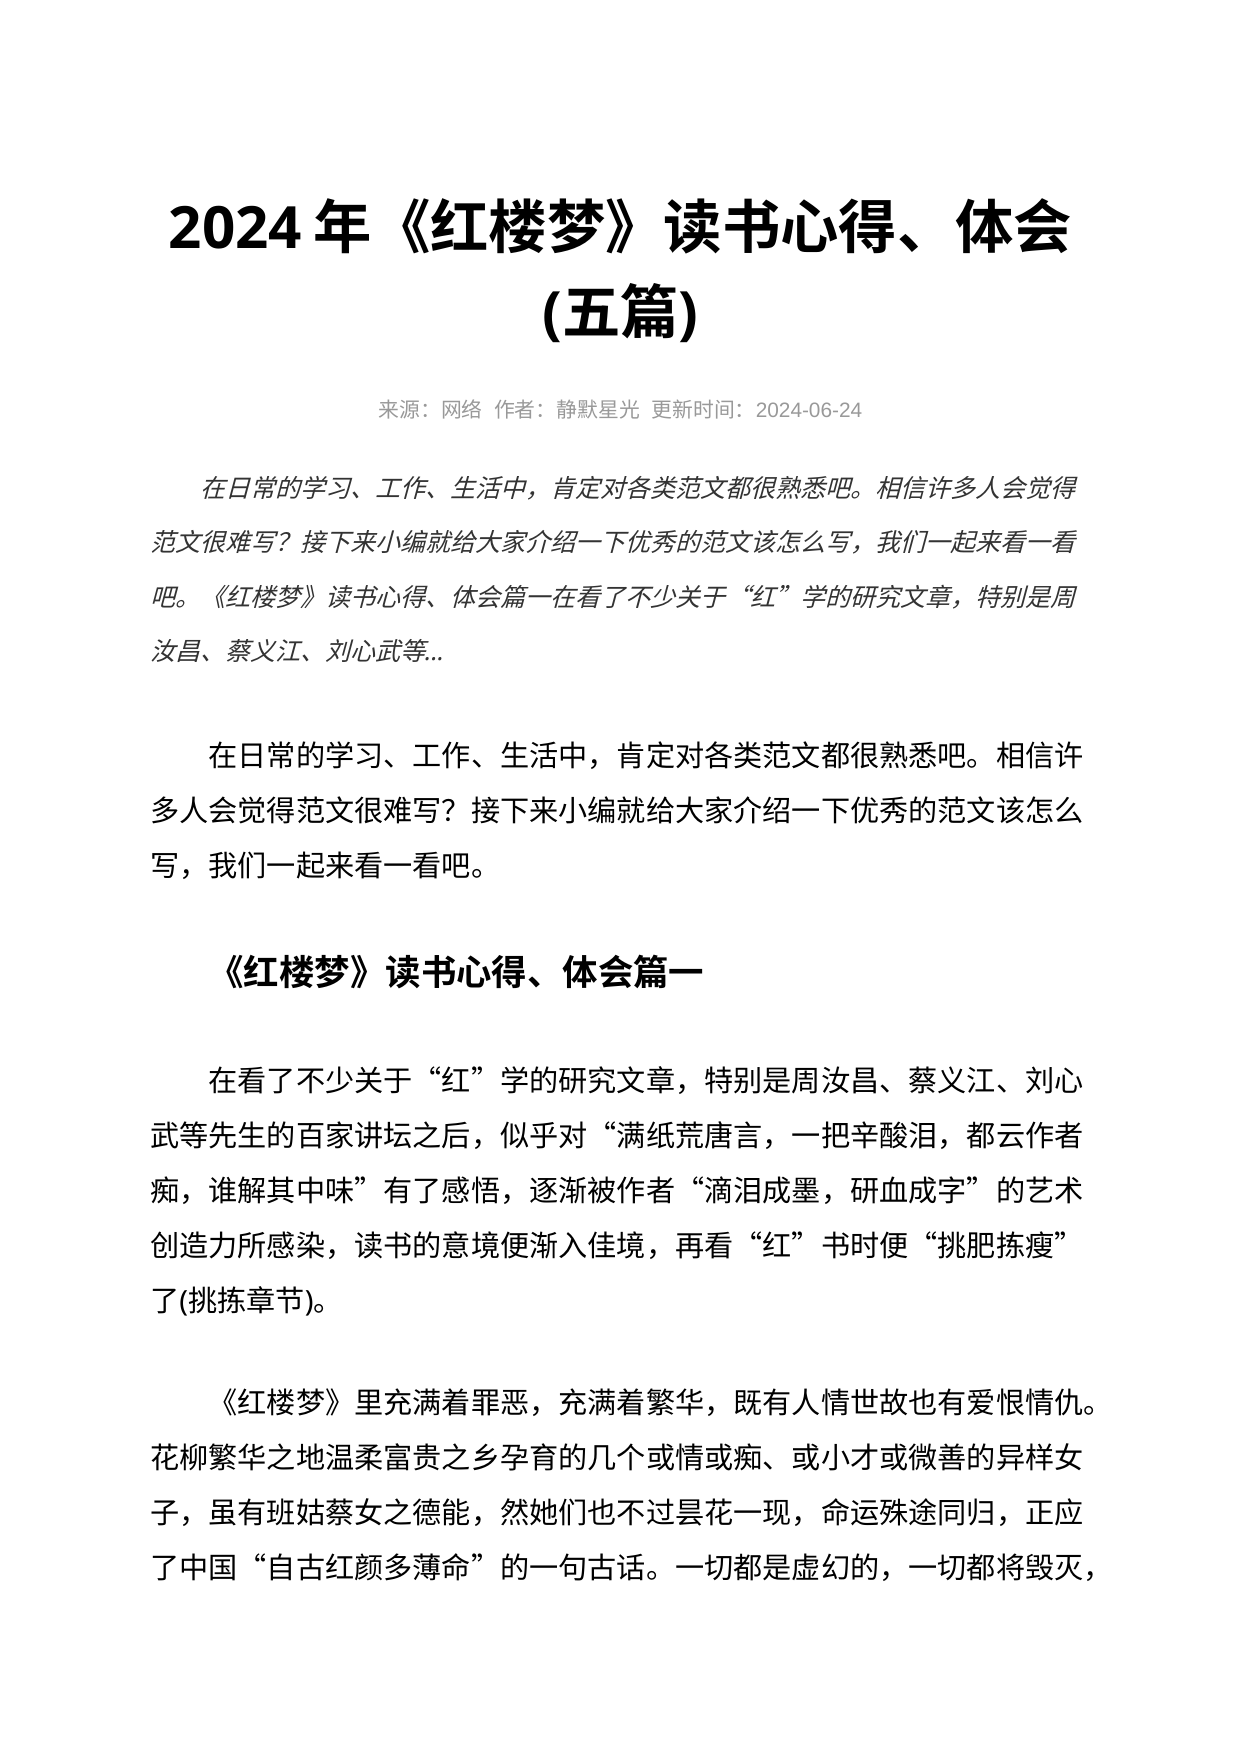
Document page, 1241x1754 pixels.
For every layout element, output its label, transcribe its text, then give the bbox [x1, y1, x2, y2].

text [150, 1379, 1090, 1586]
text 来源：网络 作者：静默星光 更新时间：2024-06-24 [150, 398, 1090, 422]
text 在看了不少关于“红”学的研究文章，特别是周汝昌、蔡义江、刘心武等先生的百家讲坛之后，似乎对“满纸荒唐言，一把辛酸泪，都云作者痴，谁解其中味”有了感悟，逐渐被作者“滴泪成墨，研血成字”的艺术创造力所感染，读书的意境便渐入佳境，再看“红”书时便“挑肥拣瘦”了(挑拣章节)。 [150, 1058, 1090, 1320]
subtitle 2024年《红楼梦》读书心得、体会(五篇) [150, 181, 1090, 351]
text 在日常的学习、工作、生活中，肯定对各类范文都很熟悉吧。相信许多人会觉得范文很难写？接下来小编就给大家介绍一下优秀的范文该怎么写，我们一起来看一看吧。《红楼梦》读书心得、体会篇一在看了不少关于“红”学的研究文章，特别是周汝昌、蔡义江、刘心武等... [150, 468, 1090, 668]
text 在日常的学习、工作、生活中，肯定对各类范文都很熟悉吧。相信许多人会觉得范文很难写？接下来小编就给大家介绍一下优秀的范文该怎么写，我们一起来看一看吧。 [150, 733, 1090, 885]
text 《红楼梦》读书心得、体会篇一 [150, 944, 1090, 996]
